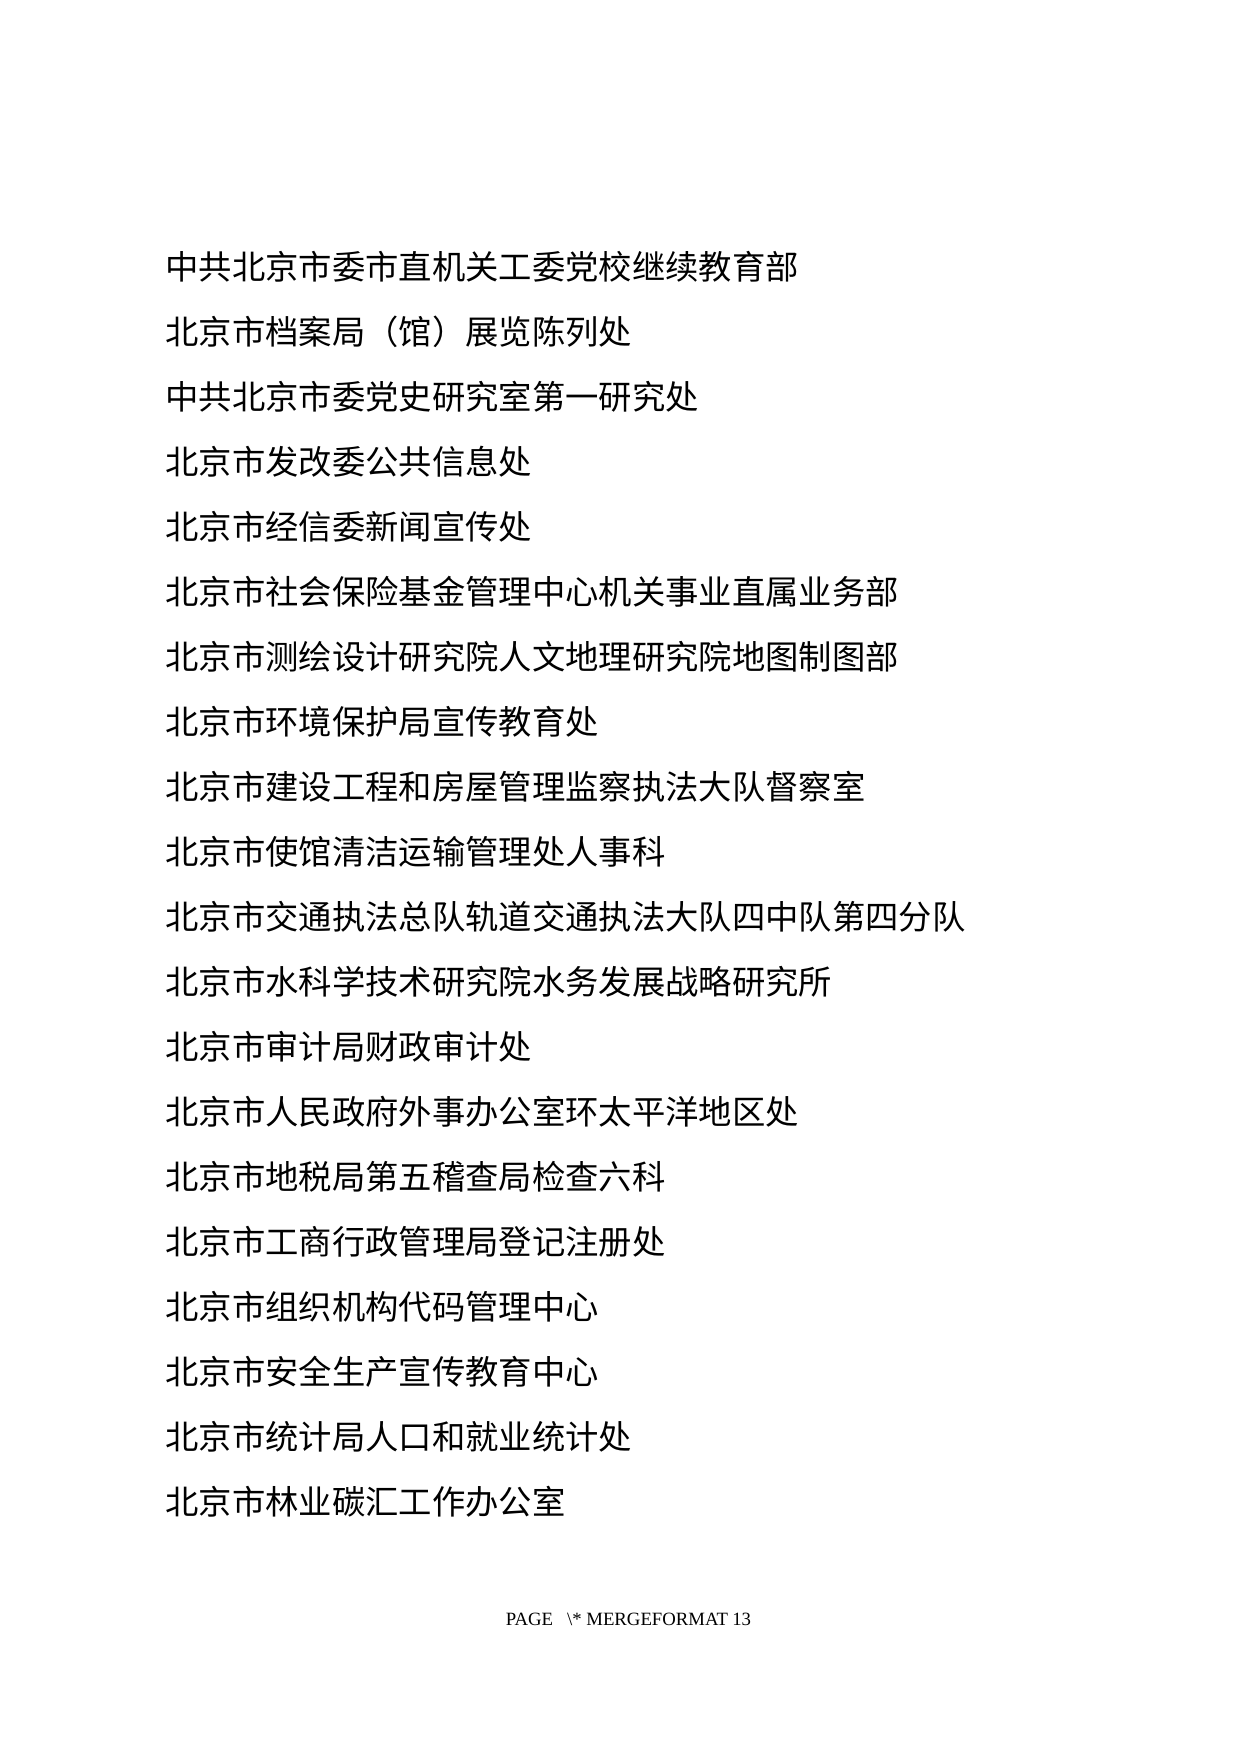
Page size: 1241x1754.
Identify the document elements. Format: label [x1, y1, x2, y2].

table_cell [154, 233, 1037, 1533]
